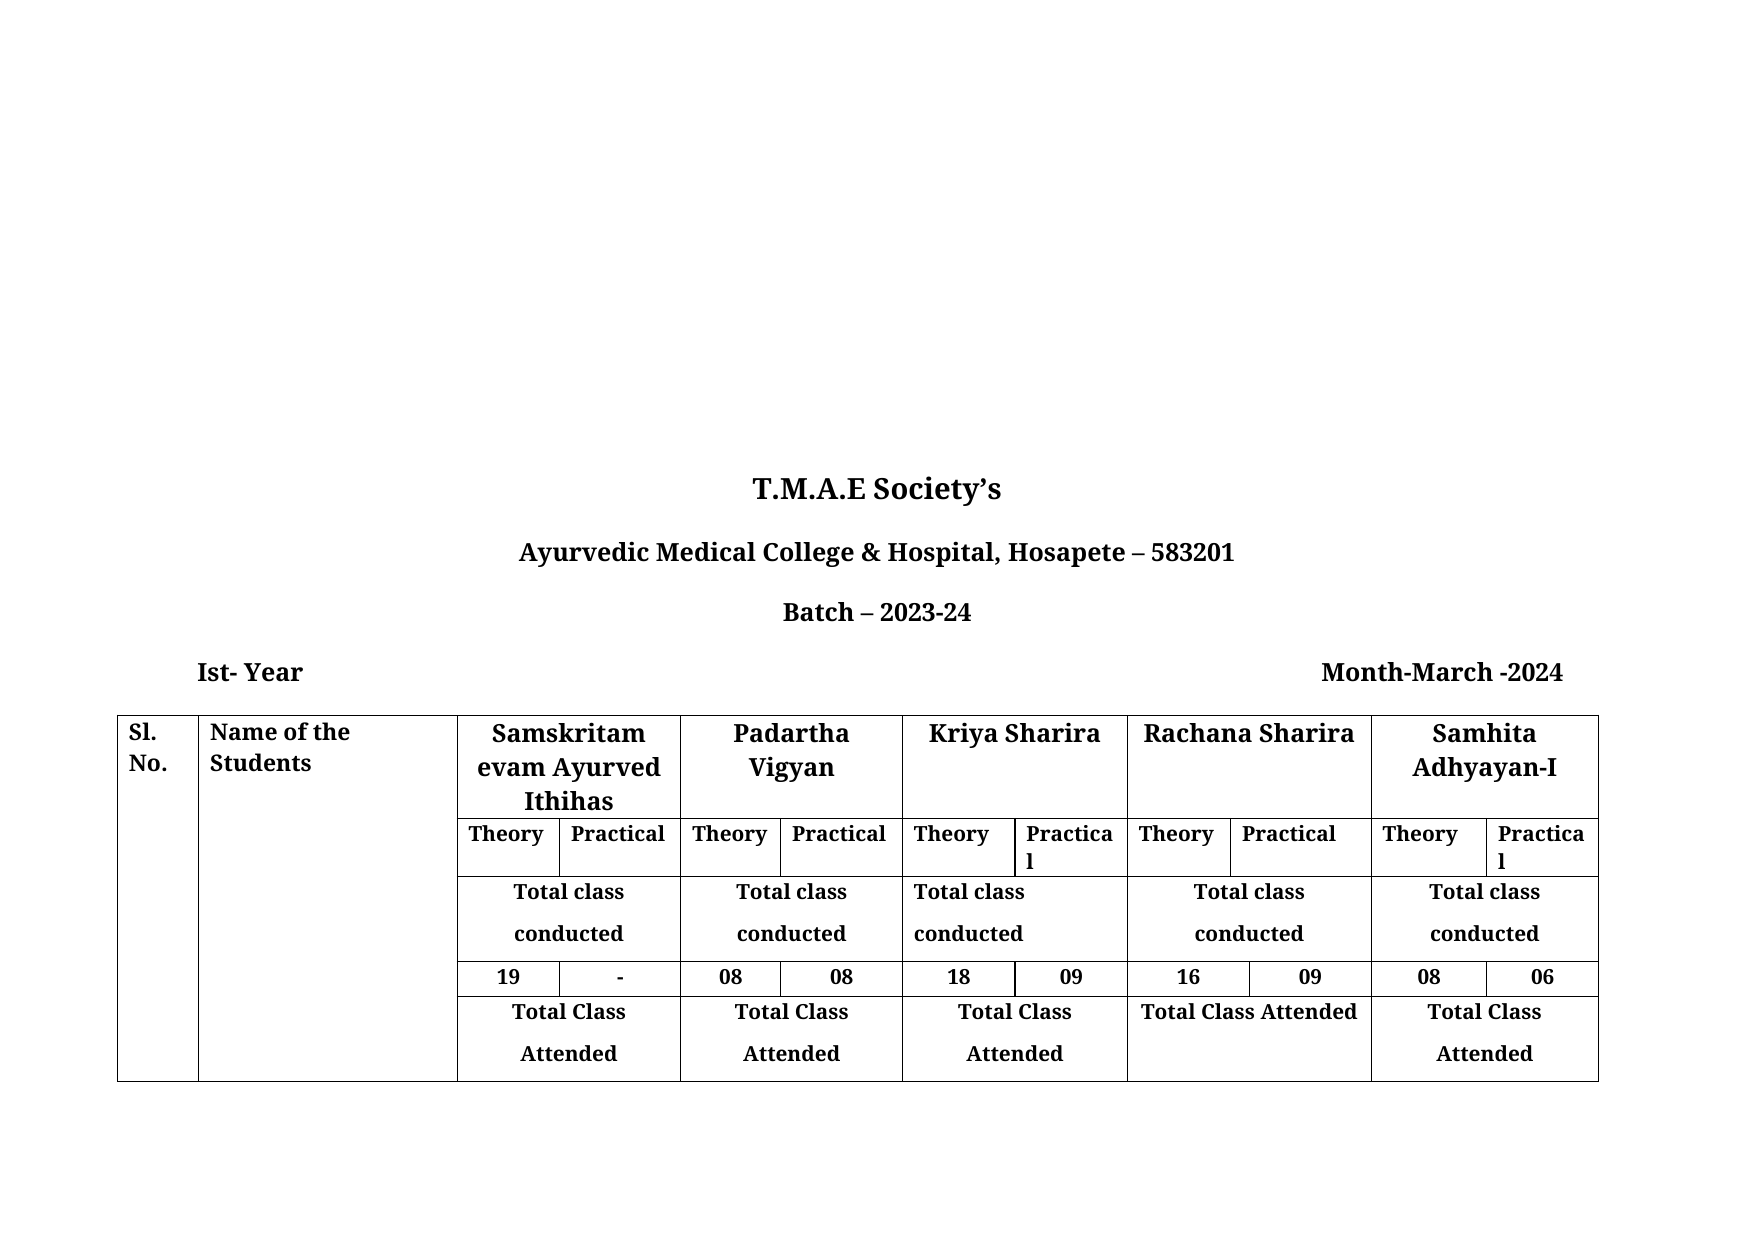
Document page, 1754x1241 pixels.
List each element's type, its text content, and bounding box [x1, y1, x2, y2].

table_header Kriya Sharira [903, 716, 1127, 818]
table_cell Theory [681, 819, 780, 876]
table_cell 06 [1487, 962, 1598, 996]
table_cell Theory [1372, 819, 1486, 876]
table_cell Total class conducted [681, 877, 902, 961]
table_cell Total class conducted [1128, 877, 1371, 961]
table_cell 08 [781, 962, 902, 996]
table_header Rachana Sharira [1128, 716, 1371, 818]
table_cell Total class conducted [458, 877, 680, 961]
table_cell 16 [1128, 962, 1249, 996]
table_cell Total Class Attended [903, 997, 1127, 1081]
table_cell 08 [1372, 962, 1486, 996]
table_cell Practical [560, 819, 680, 876]
table_cell Total class conducted [1372, 877, 1598, 961]
table_cell Total Class Attended [458, 997, 680, 1081]
table_cell Practical [1487, 819, 1598, 876]
text Ist- Year Month-March -2024 [150, 654, 1604, 689]
table_cell 09 [1016, 962, 1127, 996]
table_cell Theory [903, 819, 1014, 876]
table_cell Practical [781, 819, 902, 876]
table_cell 18 [903, 962, 1014, 996]
table_cell 08 [681, 962, 780, 996]
table_cell Practical [1016, 819, 1127, 876]
table_header Samhita Adhyayan-I [1372, 716, 1598, 818]
text Ayurvedic Medical College & Hospital, Hosapete – 583201 [150, 534, 1604, 569]
table_header Sl. No. [118, 716, 198, 1081]
table_cell 19 [458, 962, 559, 996]
table_header Name of the Students [199, 716, 457, 1081]
table_cell Total Class Attended [1372, 997, 1598, 1081]
table_cell - [560, 962, 680, 996]
table_cell Total class conducted [903, 877, 1127, 961]
table_cell Practical [1231, 819, 1371, 876]
table_header Samskritam evam Ayurved Ithihas [458, 716, 680, 818]
table_cell Theory [458, 819, 559, 876]
table_cell 09 [1250, 962, 1371, 996]
text T.M.A.E Society’s [150, 468, 1604, 508]
text Batch – 2023-24 [150, 594, 1604, 629]
table_cell Total Class Attended [1128, 997, 1371, 1081]
table_header Padartha Vigyan [681, 716, 902, 818]
table_cell Total Class Attended [681, 997, 902, 1081]
table_cell Theory [1128, 819, 1230, 876]
